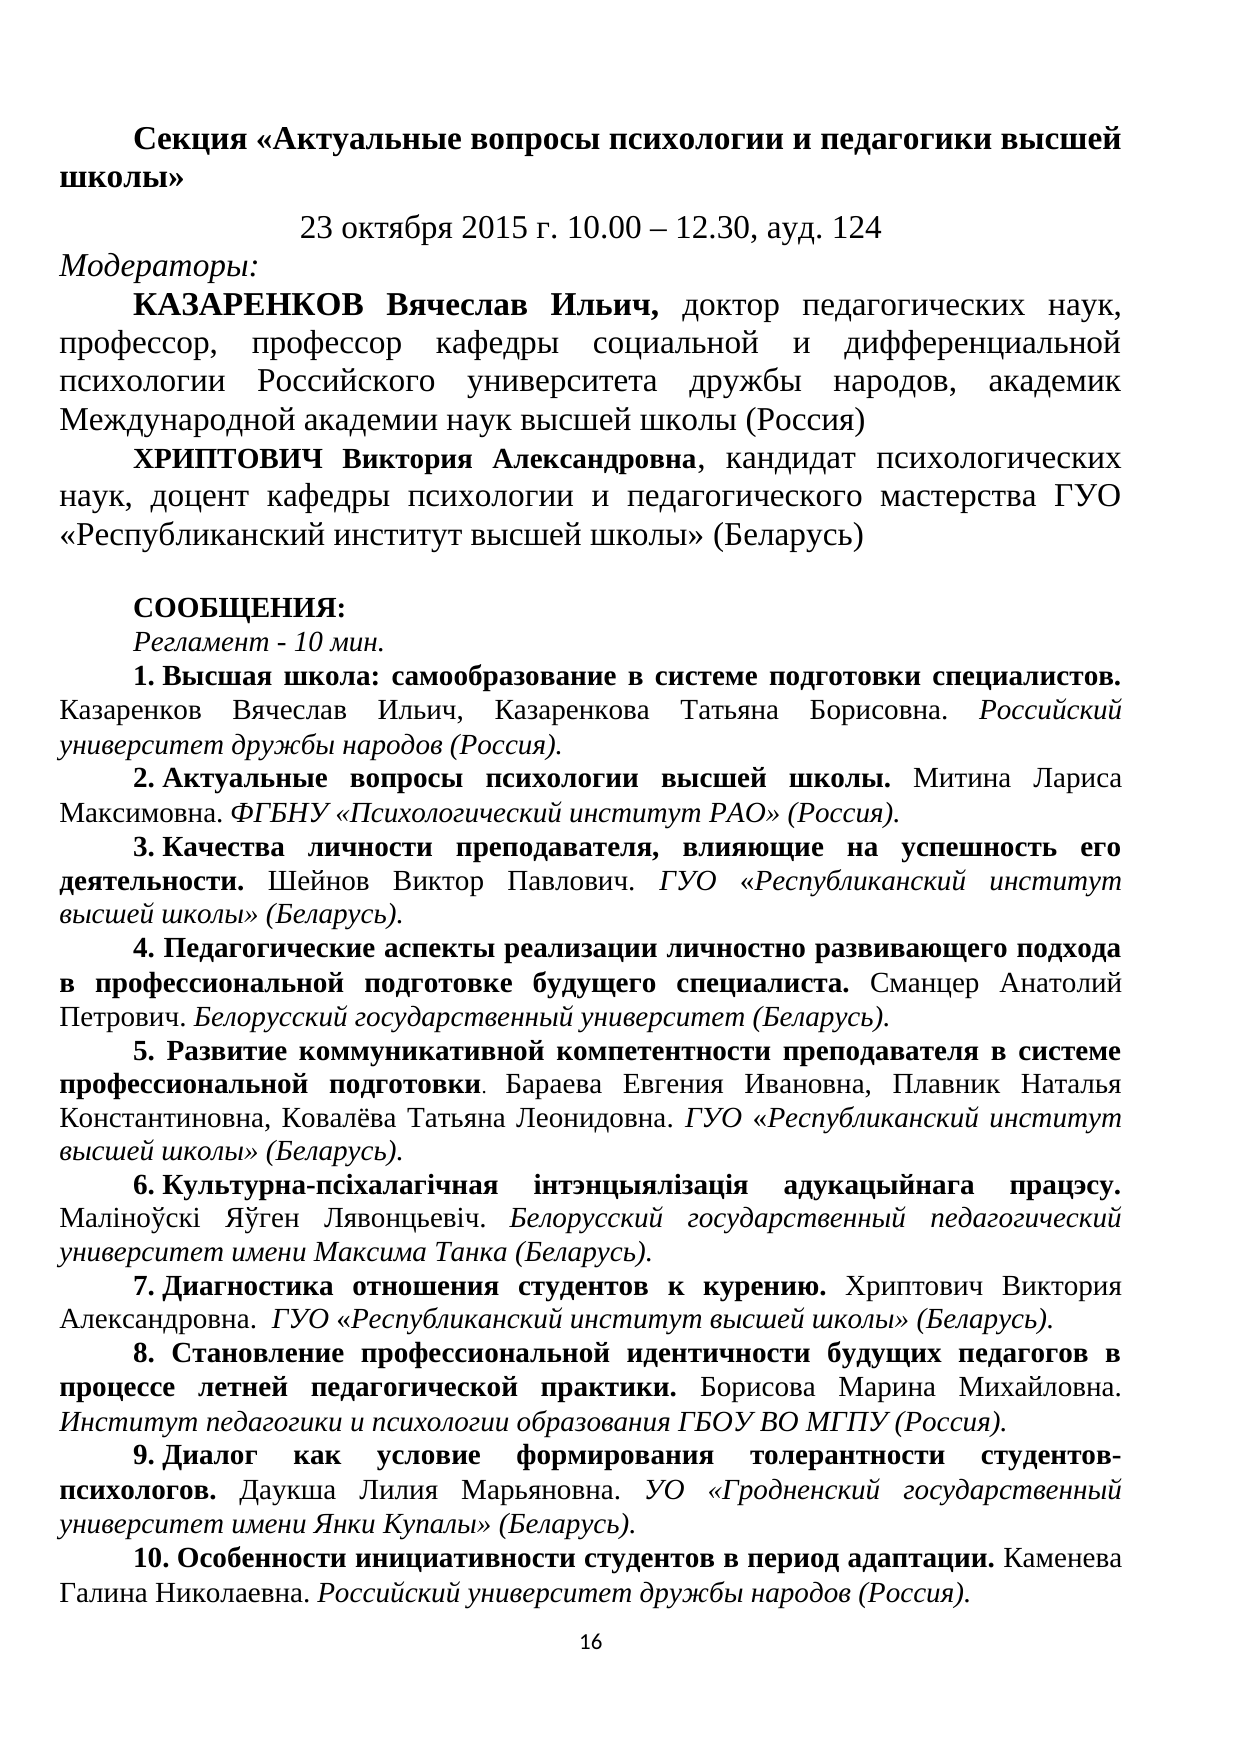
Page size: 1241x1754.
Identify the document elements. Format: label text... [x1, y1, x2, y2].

text 10. Особенности инициативности студентов в период адаптации. Каменева Галина Николаевна. Российский университет дружбы народов (Россия). [59, 1540, 1122, 1609]
text 9. Диалог как условие формирования толерантности студентов-психологов. Даукша Лилия Марьяновна. УО «Гродненский государственный университет имени Янки Купалы» (Беларусь). [59, 1437, 1122, 1540]
text 1. Высшая школа: самообразование в системе подготовки специалистов. Казаренков Вячеслав Ильич, Казаренкова Татьяна Борисовна. Российский университет дружбы народов (Россия). [59, 658, 1122, 760]
text 5. Развитие коммуникативной компетентности преподавателя в системе профессиональной подготовки. Бараева Евгения Ивановна, Плавник Наталья Константиновна, Ковалёва Татьяна Леонидовна. ГУО «Республиканский институт высшей школы» (Беларусь). [59, 1033, 1122, 1167]
text Секция «Актуальные вопросы психологии и педагогики высшей школы» [59, 118, 1122, 195]
text 7. Диагностика отношения студентов к курению. Хриптович Виктория Александровна. ГУО «Республиканский институт высшей школы» (Беларусь). [59, 1268, 1122, 1335]
text 6. Культурна-псіхалагічная інтэнцыялізація адукацыйнага працэсу. Маліноўскі Яўген Лявонцьевіч. Белорусский государственный педагогический университет имени Максима Танка (Беларусь). [59, 1167, 1122, 1268]
text 8. Становление профессиональной идентичности будущих педагогов в процессе летней педагогической практики. Борисова Марина Михайловна. Институт педагогики и психологии образования ГБОУ ВО МГПУ (Россия). [59, 1335, 1122, 1437]
text 4. Педагогические аспекты реализации личностно развивающего подхода в профессиональной подготовке будущего специалиста. Сманцер Анатолий Петрович. Белорусский государственный университет (Беларусь). [59, 930, 1122, 1033]
text Регламент - 10 мин. [59, 624, 1122, 658]
text 23 октября 2015 г. 10.00 – 12.30, ауд. 124 [59, 207, 1122, 246]
text Модераторы: [59, 246, 1122, 284]
text КАЗАРЕНКОВ Вячеслав Ильич, доктор педагогических наук, профессор, профессор кафедры социальной и дифференциальной психологии Российского университета дружбы народов, академик Международной академии наук высшей школы (Россия) [59, 284, 1122, 437]
text СООБЩЕНИЯ: [59, 591, 1122, 624]
text ХРИПТОВИЧ Виктория Александровна, кандидат психологических наук, доцент кафедры психологии и педагогического мастерства ГУО «Республиканский институт высшей школы» (Беларусь) [59, 437, 1122, 552]
text 2. Актуальные вопросы психологии высшей школы. Митина Лариса Максимовна. ФГБНУ «Психологический институт РАО» (Россия). [59, 760, 1122, 829]
text 3. Качества личности преподавателя, влияющие на успешность его деятельности. Шейнов Виктор Павлович. ГУО «Республиканский институт высшей школы» (Беларусь). [59, 829, 1122, 930]
